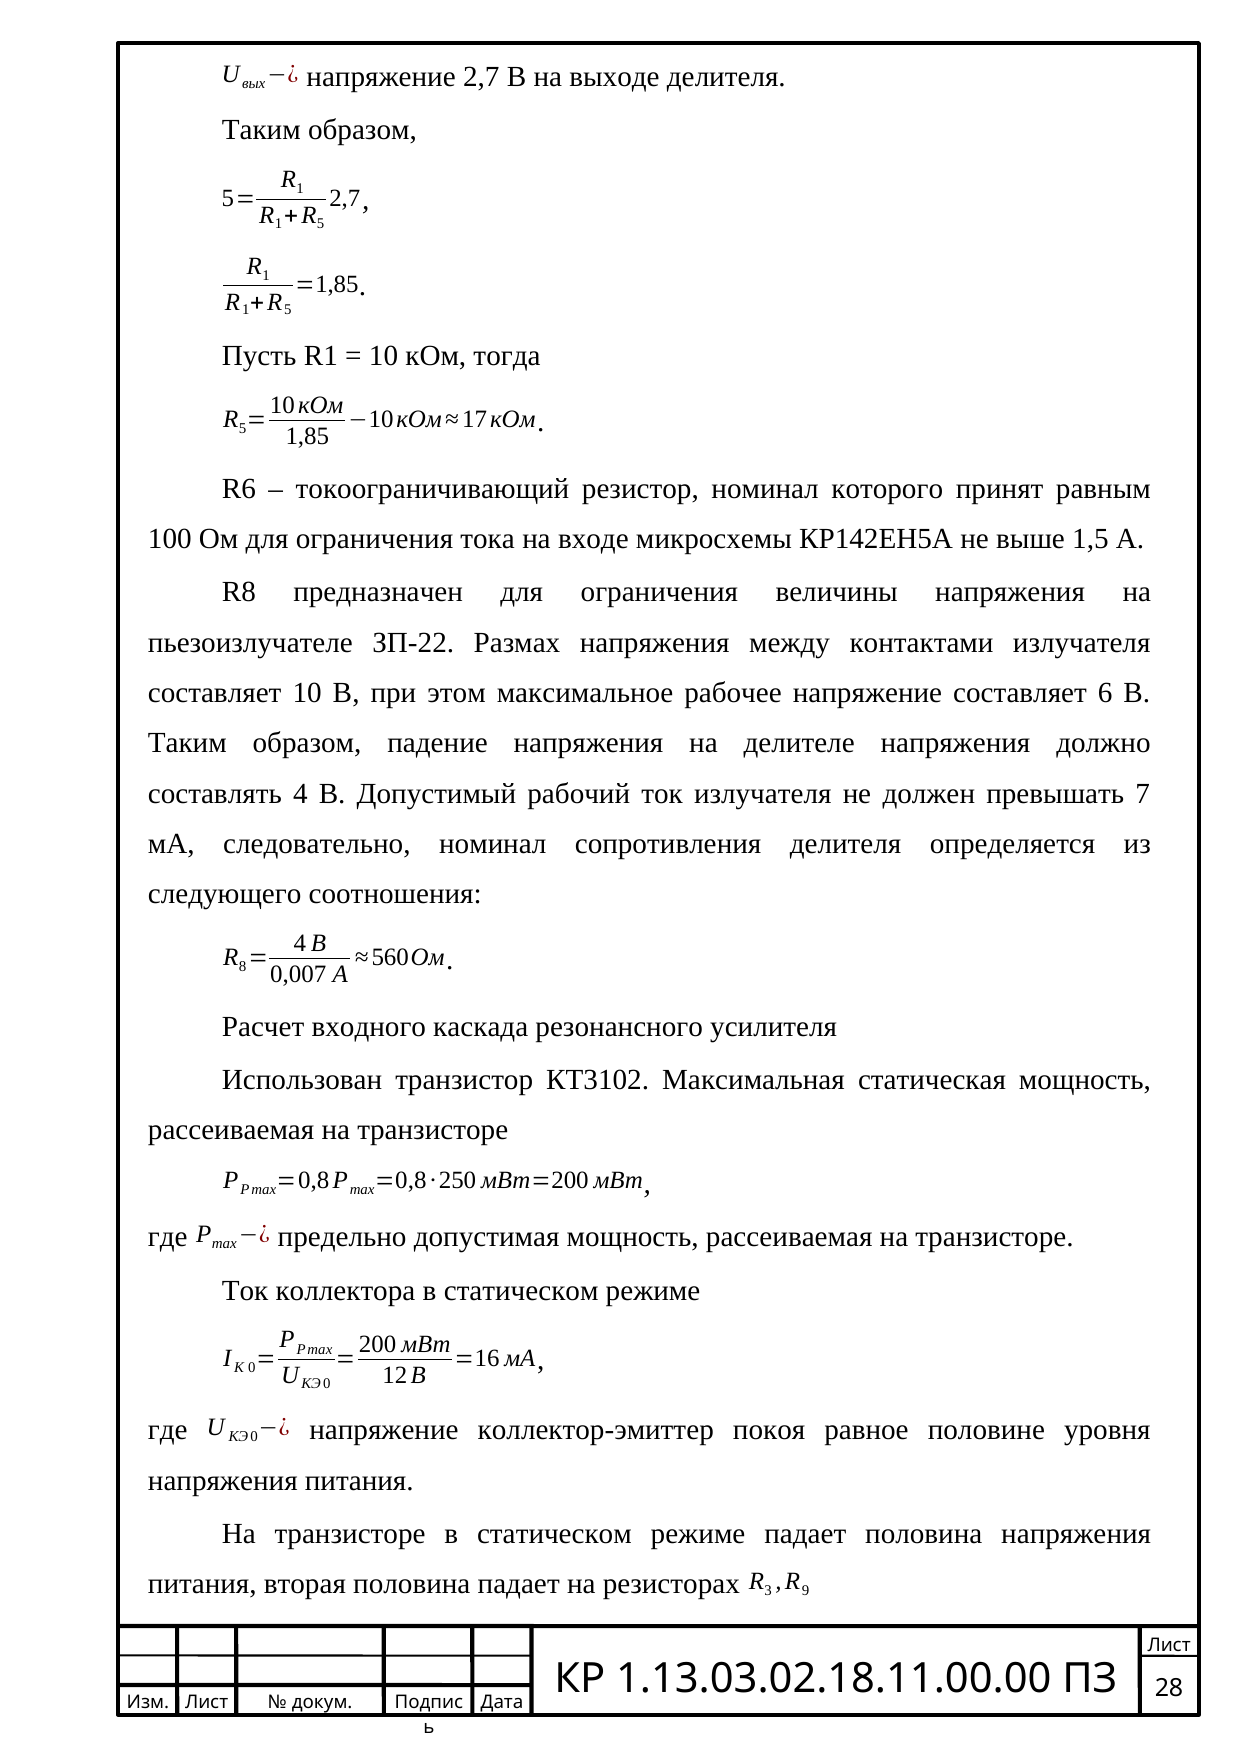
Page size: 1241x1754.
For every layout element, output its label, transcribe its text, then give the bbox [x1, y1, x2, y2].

text Использован транзистор КТ3102. Максимальная статическая мощность, рассеиваемая на транзисторе [148, 1062, 1152, 1146]
text . [148, 930, 1152, 989]
text . [148, 392, 1152, 451]
text R6 – токоограничивающий резистор, номинал которого принят равным 100 Ом для ограничения тока на входе микросхемы КР142ЕН5А не выше 1,5 А. [148, 471, 1152, 554]
text , [148, 166, 1152, 232]
text , [148, 1326, 1152, 1392]
text , [148, 1166, 1152, 1199]
text где напряжение коллектор-эмиттер покоя равное половине уровня напряжения питания. [148, 1412, 1152, 1496]
text . [148, 252, 1152, 318]
text На транзисторе в статическом режиме падает половина напряжения питания, вторая половина падает на резисторах [148, 1516, 1152, 1600]
text где предельно допустимая мощность, рассеиваемая на транзисторе. [148, 1219, 1152, 1253]
text Расчет входного каскада резонансного усилителя [148, 1009, 1152, 1042]
text Пусть R1 = 10 кОм, тогда [148, 338, 1152, 372]
text Таким образом, [148, 112, 1152, 146]
text напряжение 2,7 В на выходе делителя. [148, 59, 1152, 93]
text Ток коллектора в статическом режиме [148, 1273, 1152, 1306]
text R8 предназначен для ограничения величины напряжения на пьезоизлучателе ЗП-22. Размах напряжения между контактами излучателя составляет 10 В, при этом максимальное рабочее напряжение составляет 6 В. Таким образом, падение напряжения на делителе напряжения должно составлять 4 В. Допустимый рабочий ток излучателя не должен превышать 7 мА, следовательно, номинал сопротивления делителя определяется из следующего соотношения: [148, 574, 1152, 910]
